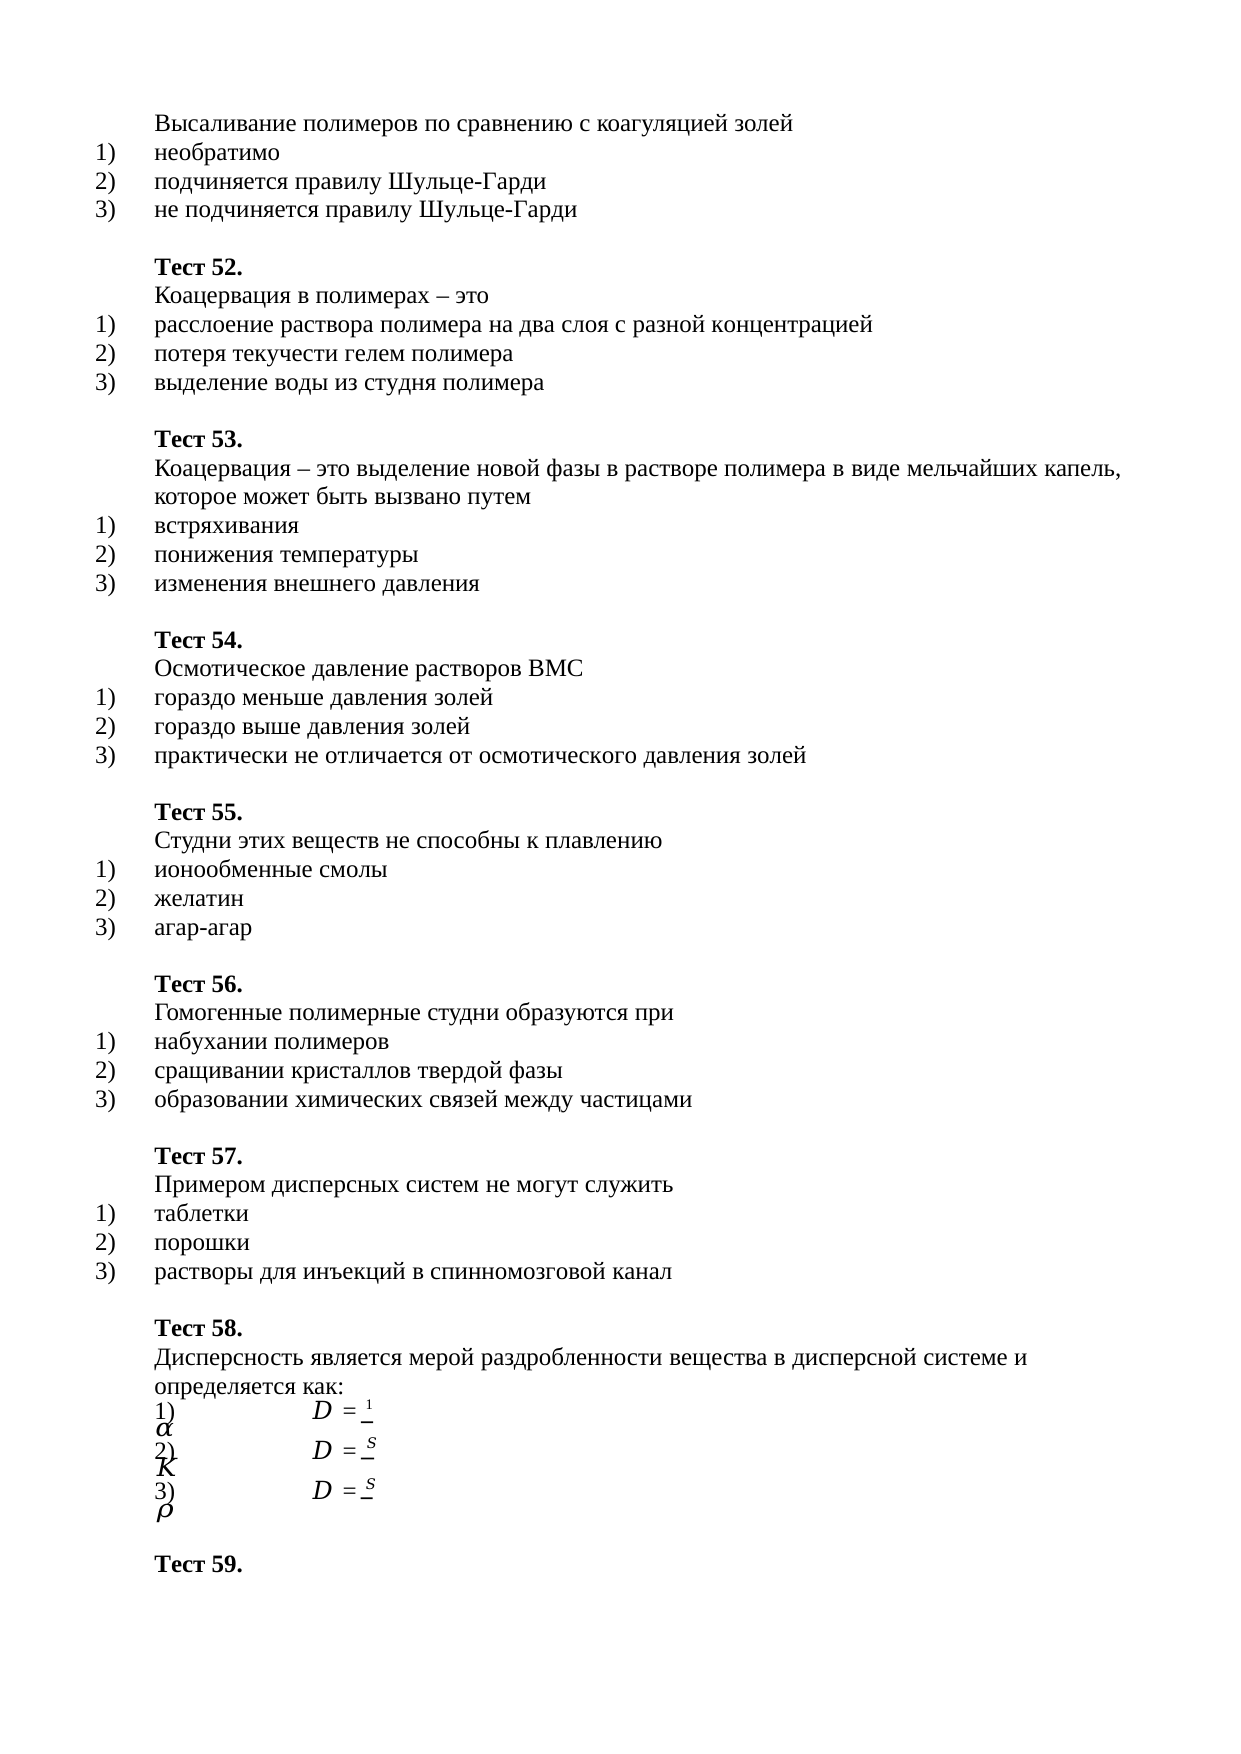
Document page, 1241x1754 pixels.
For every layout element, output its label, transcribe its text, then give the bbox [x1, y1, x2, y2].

list расслоение раствора полимера на два слоя с разной концентрацией [95, 309, 1165, 338]
text 3) 𝐷 = 𝑆 [154, 1480, 1165, 1504]
list выделение воды из студня полимера [95, 367, 1165, 395]
text Тест 53. [154, 424, 1165, 453]
text Коацервация в полимерах – это [154, 281, 1165, 309]
text Коацервация – это выделение новой фазы в растворе полимера в виде мельчайших капель, которое может быть вызвано путем [154, 453, 1165, 510]
list потеря текучести гелем полимера [95, 338, 1165, 367]
list гораздо меньше давления золей [95, 682, 1165, 711]
list агар-агар [95, 912, 1165, 941]
text Примером дисперсных систем не могут служить [154, 1170, 1165, 1198]
text Высаливание полимеров по сравнению с коагуляцией золей [154, 108, 1165, 137]
list образовании химических связей между частицами [95, 1084, 1165, 1113]
list порошки [95, 1227, 1165, 1256]
text Тест 59. [154, 1549, 1165, 1578]
list подчиняется правилу Шульце-Гарди [95, 166, 1165, 194]
text 2) 𝐷 = 𝑆 [154, 1440, 1165, 1464]
list понижения температуры [95, 539, 1165, 568]
list не подчиняется правилу Шульце-Гарди [95, 194, 1165, 223]
text 𝛼 [154, 1424, 1165, 1440]
list набухании полимеров [95, 1026, 1165, 1055]
list сращивании кристаллов твердой фазы [95, 1055, 1165, 1084]
text Студни этих веществ не способны к плавлению [154, 826, 1165, 854]
text 𝜌 [160, 1504, 1165, 1520]
text Тест 56. [154, 969, 1165, 998]
text 𝐾 [154, 1464, 1165, 1480]
text Тест 52. [154, 252, 1165, 281]
list необратимо [95, 137, 1165, 166]
list растворы для инъекций в спинномозговой канал [95, 1256, 1165, 1285]
text Осмотическое давление растворов ВМС [154, 654, 1165, 682]
list практически не отличается от осмотического давления золей [95, 740, 1165, 768]
text Тест 58. [154, 1313, 1165, 1342]
text Дисперсность является мерой раздробленности вещества в дисперсной системе и определяется как: [154, 1342, 1165, 1399]
text 1) 𝐷 = 1 [154, 1399, 1165, 1424]
text Гомогенные полимерные студни образуются при [154, 998, 1165, 1026]
text Тест 54. [154, 625, 1165, 654]
list встряхивания [95, 510, 1165, 539]
list ионообменные смолы [95, 854, 1165, 883]
list гораздо выше давления золей [95, 711, 1165, 740]
text Тест 57. [154, 1141, 1165, 1170]
list таблетки [95, 1198, 1165, 1227]
text Тест 55. [154, 797, 1165, 826]
list желатин [95, 883, 1165, 912]
list изменения внешнего давления [95, 568, 1165, 596]
